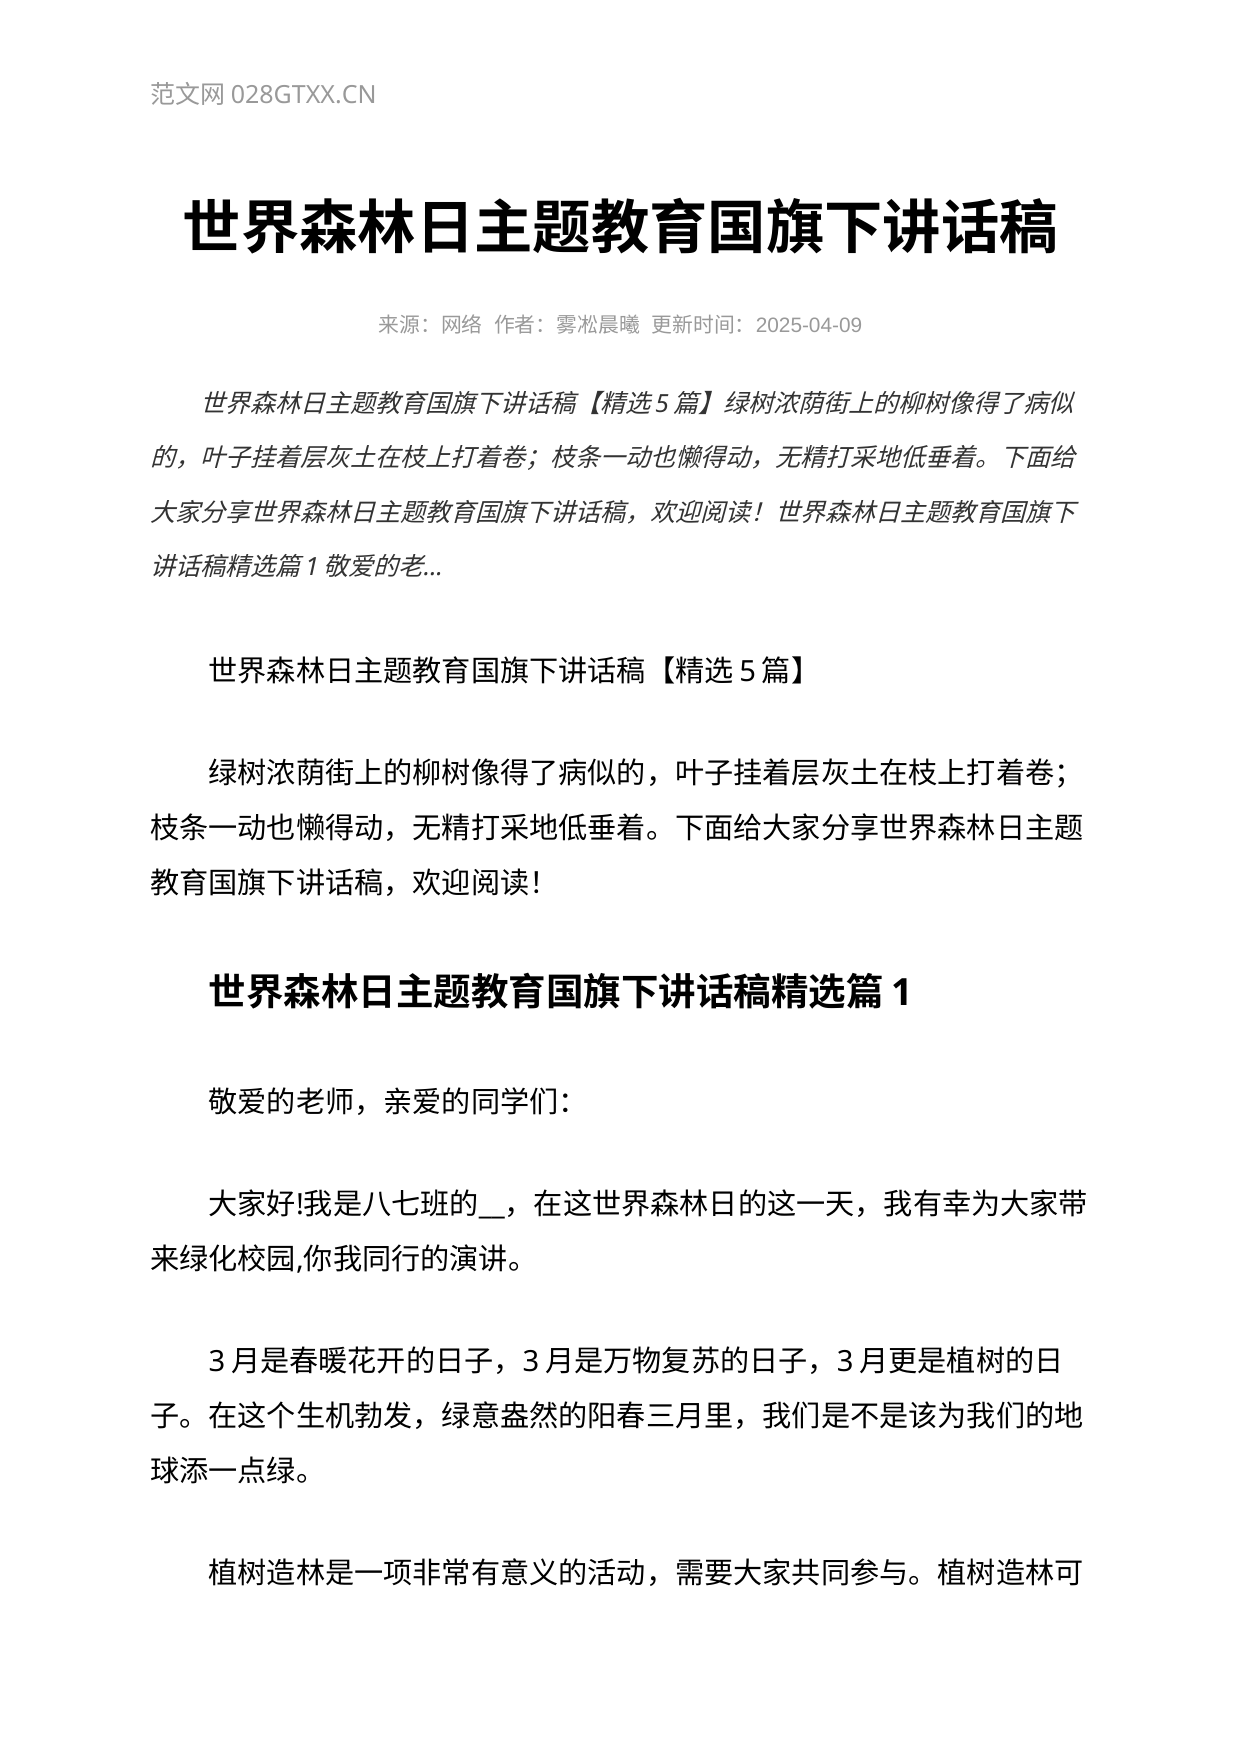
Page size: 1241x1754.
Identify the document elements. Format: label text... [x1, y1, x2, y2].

text 敬爱的老师，亲爱的同学们： [150, 1079, 1090, 1121]
text 世界森林日主题教育国旗下讲话稿精选篇1 [150, 961, 1090, 1016]
text 大家好!我是八七班的__，在这世界森林日的这一天，我有幸为大家带来绿化校园,你我同行的演讲。 [150, 1181, 1090, 1278]
text 绿树浓荫街上的柳树像得了病似的，叶子挂着层灰土在枝上打着卷；枝条一动也懒得动，无精打采地低垂着。下面给大家分享世界森林日主题教育国旗下讲话稿，欢迎阅读！ [150, 750, 1090, 902]
text 世界森林日主题教育国旗下讲话稿【精选5篇】绿树浓荫街上的柳树像得了病似的，叶子挂着层灰土在枝上打着卷；枝条一动也懒得动，无精打采地低垂着。下面给大家分享世界森林日主题教育国旗下讲话稿，欢迎阅读！世界森林日主题教育国旗下讲话稿精选篇1敬爱的老... [150, 383, 1090, 583]
text 3月是春暖花开的日子，3月是万物复苏的日子，3月更是植树的日子。在这个生机勃发，绿意盎然的阳春三月里，我们是不是该为我们的地球添一点绿。 [150, 1338, 1090, 1490]
text 来源：网络 作者：雾凇晨曦 更新时间：2025-04-09 [150, 313, 1090, 337]
text 世界森林日主题教育国旗下讲话稿【精选5篇】 [150, 648, 1090, 690]
subtitle 世界森林日主题教育国旗下讲话稿 [150, 181, 1090, 266]
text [150, 1549, 1090, 1592]
